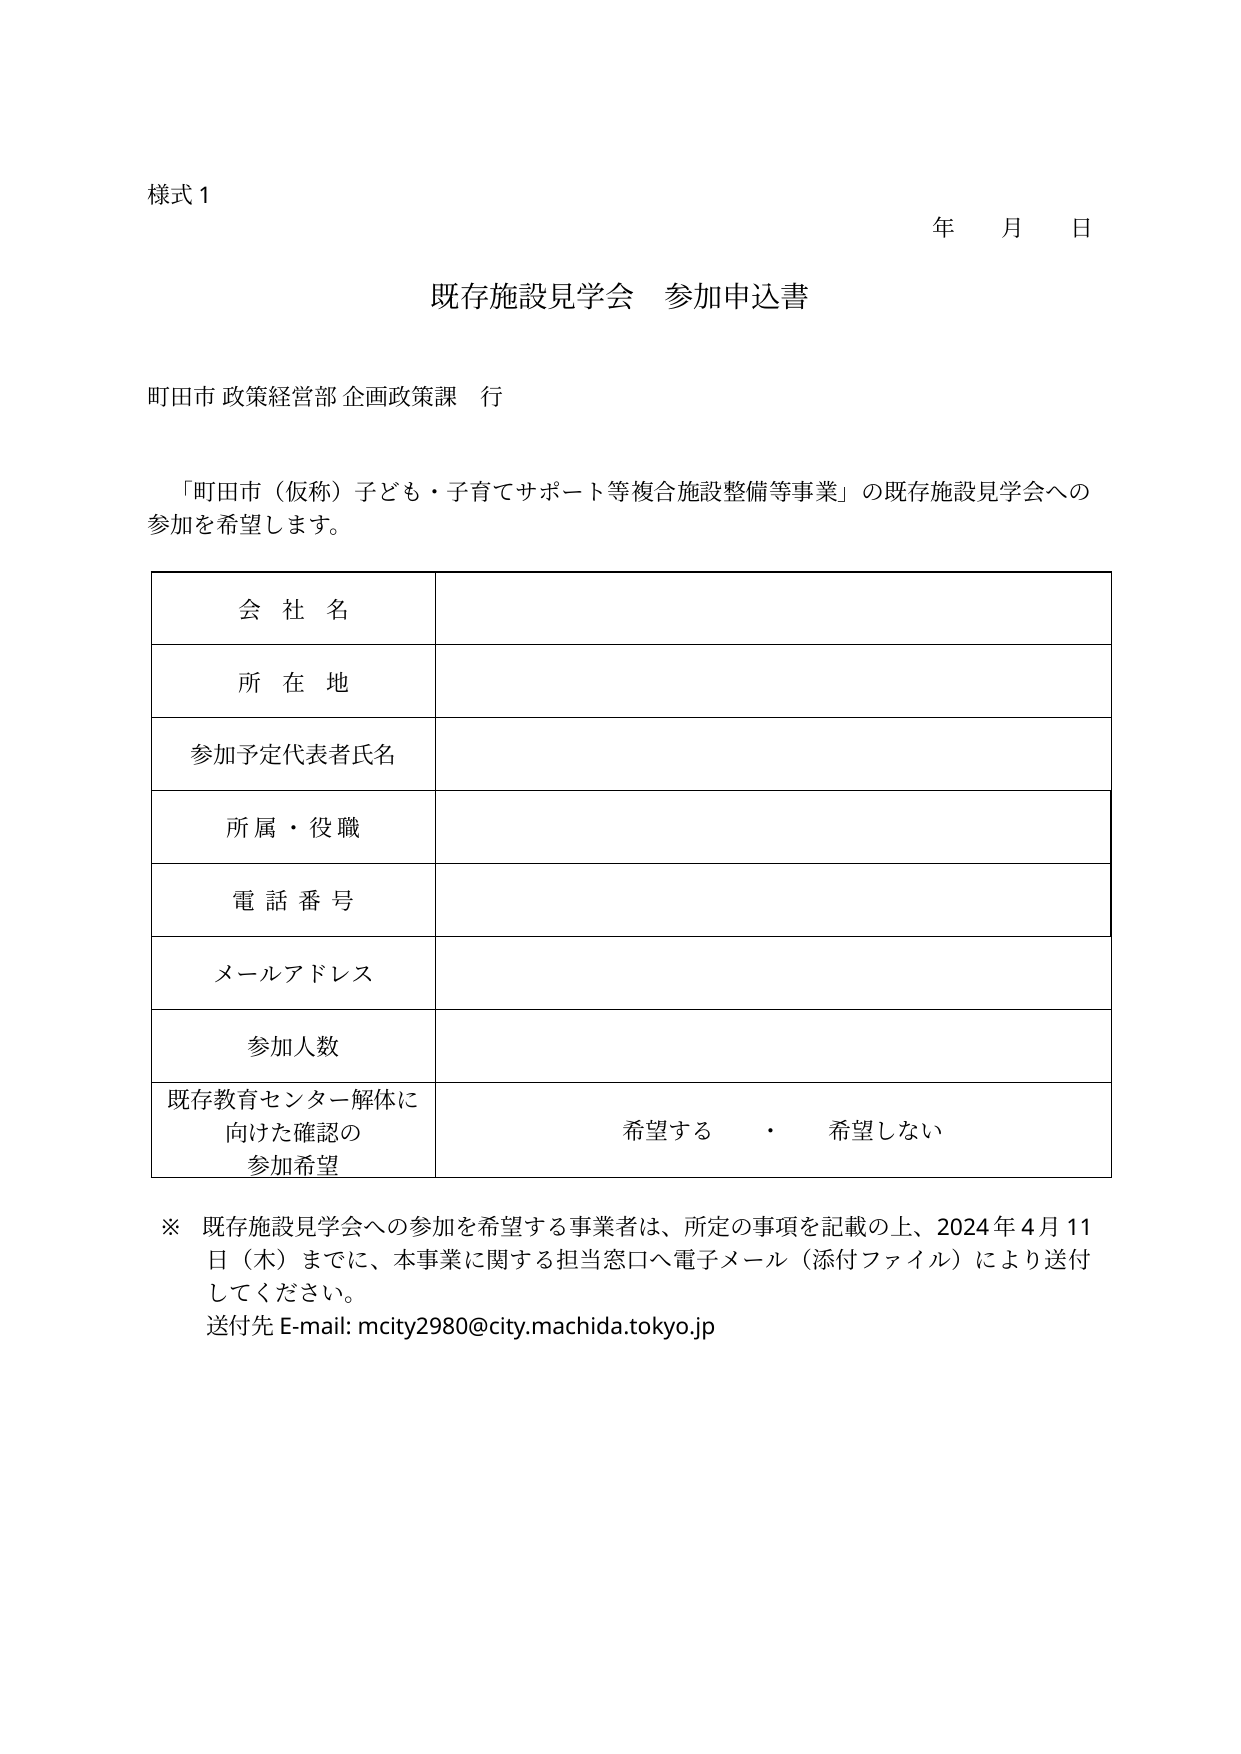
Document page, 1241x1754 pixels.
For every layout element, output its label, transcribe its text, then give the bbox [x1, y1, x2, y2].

table_header 会社名 [152, 573, 435, 644]
table_cell メールアドレス [152, 937, 435, 1009]
table_cell 所在地 [152, 645, 435, 717]
table_cell 参加人数 [152, 1010, 435, 1082]
text 様式1 [148, 177, 1093, 210]
text 既存施設見学会 参加申込書 [148, 274, 1093, 316]
table_cell 所属・役職 [152, 791, 435, 863]
table_cell 参加予定代表者氏名 [152, 718, 435, 790]
table_cell 希望する ・ 希望しない [436, 1083, 1111, 1177]
table_cell [436, 645, 1111, 717]
table_header [436, 573, 1111, 644]
text ※ 既存施設見学会への参加を希望する事業者は、所定の事項を記載の上、2024年4月11日（木）までに、本事業に関する担当窓口へ電子メール（添付ファイル）により送付してください。 [161, 1209, 1093, 1308]
text 送付先E-mail: mcity2980@city.machida.tokyo.jp [183, 1308, 1093, 1341]
table_cell [436, 937, 1111, 1009]
table_cell [436, 791, 1110, 863]
text 町田市 政策経営部 企画政策課 行 [148, 379, 1093, 412]
table_cell [436, 864, 1110, 936]
table_cell [436, 1010, 1111, 1082]
table_cell [436, 718, 1111, 790]
table_cell 電話番号 [152, 864, 435, 936]
text 「町田市（仮称）子ども・子育てサポート等複合施設整備等事業」の既存施設見学会への参加を希望します。 [148, 474, 1093, 540]
table_cell 既存教育センター解体に 向けた確認の 参加希望 [152, 1083, 435, 1177]
text 年 月 日 [148, 210, 1093, 243]
